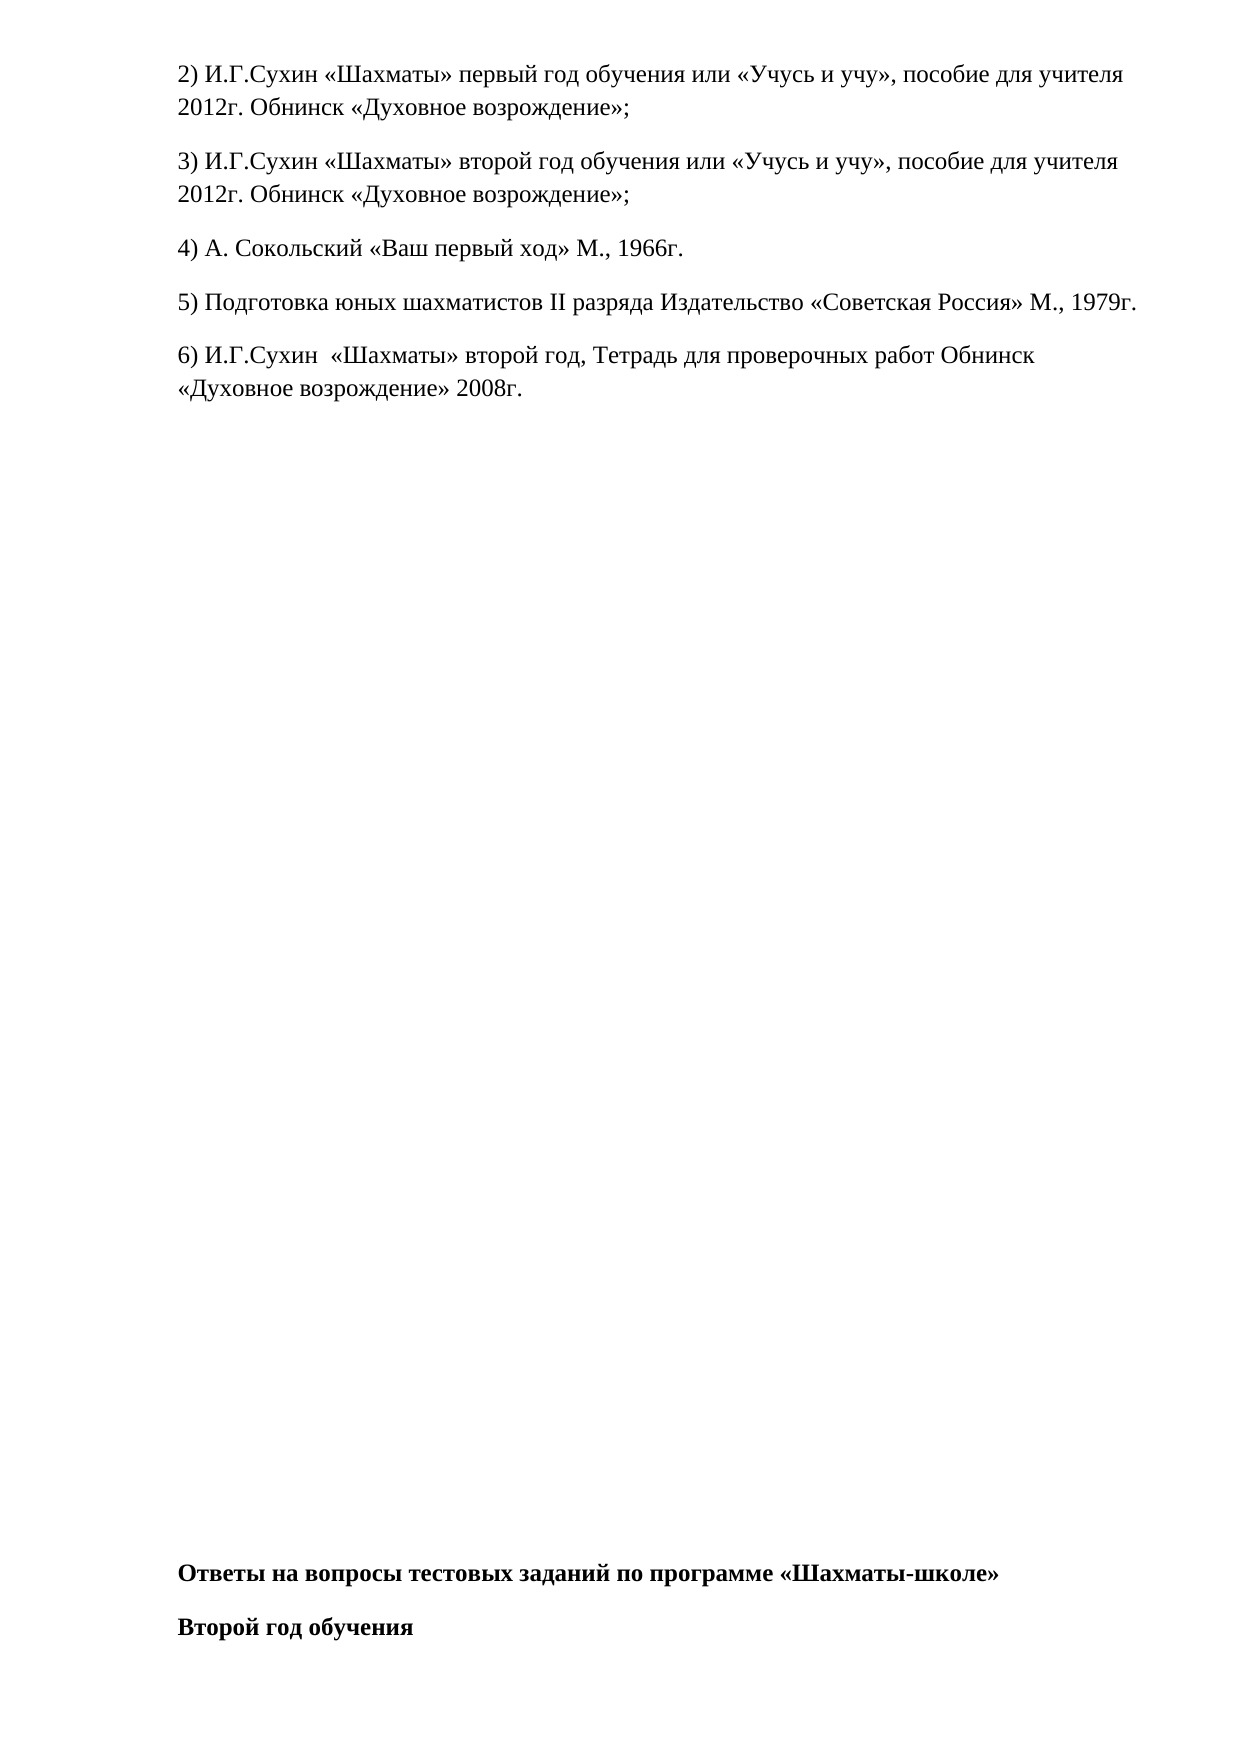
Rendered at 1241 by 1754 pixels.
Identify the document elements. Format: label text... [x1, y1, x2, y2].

text 3) И.Г.Сухин «Шахматы» второй год обучения или «Учусь и учу», пособие для учителя 2012г. Обнинск «Духовное возрождение»; [177, 146, 1152, 208]
text 6) И.Г.Сухин «Шахматы» второй год, Тетрадь для проверочных работ Обнинск «Духовное возрождение» 2008г. [177, 341, 1152, 402]
text 4) А. Сокольский «Ваш первый ход» М., 1966г. [177, 233, 1152, 262]
text Второй год обучения [177, 1612, 1152, 1641]
text 2) И.Г.Сухин «Шахматы» первый год обучения или «Учусь и учу», пособие для учителя 2012г. Обнинск «Духовное возрождение»; [177, 59, 1152, 121]
text Ответы на вопросы тестовых заданий по программе «Шахматы-школе» [177, 1558, 1152, 1587]
text 5) Подготовка юных шахматистов II разряда Издательство «Советская Россия» М., 1979г. [177, 287, 1152, 315]
